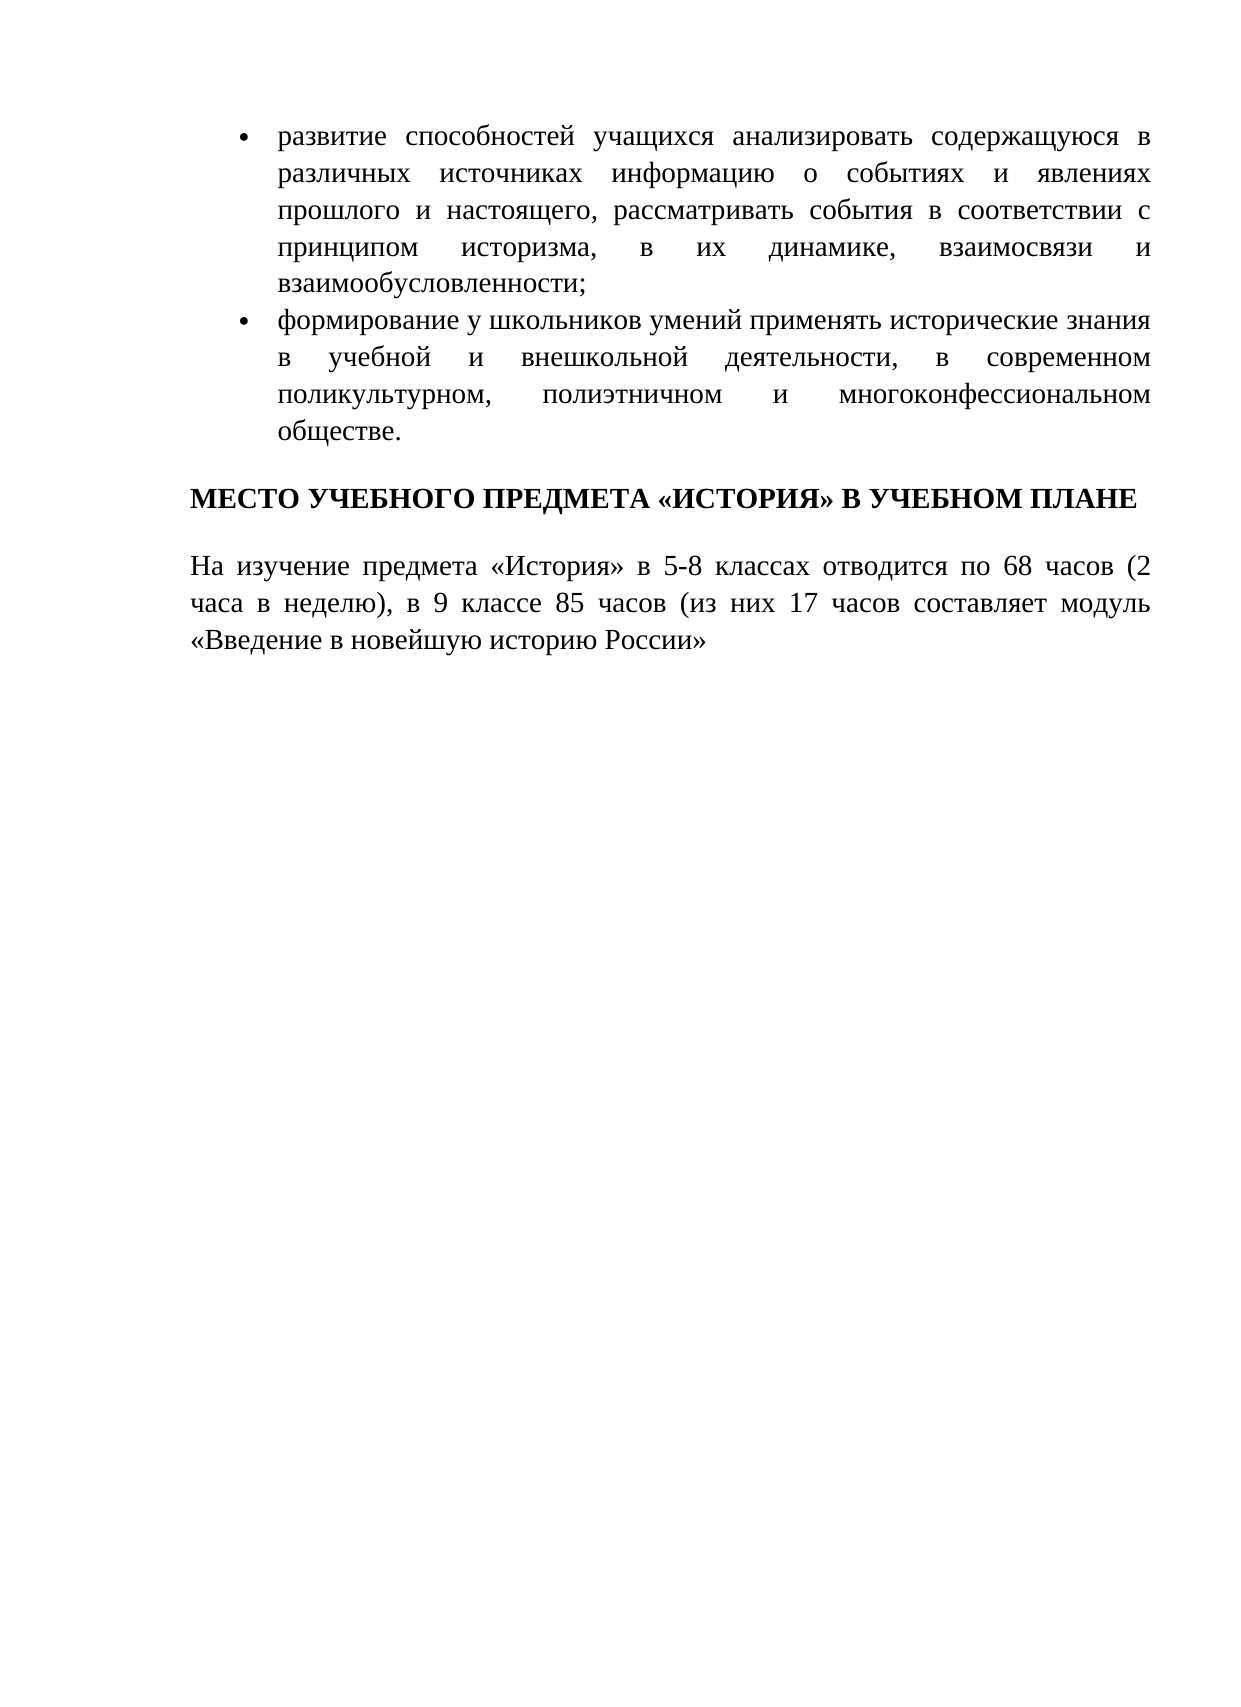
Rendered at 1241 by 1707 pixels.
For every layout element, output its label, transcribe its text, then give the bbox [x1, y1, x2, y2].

list формирование у школьников умений применять исторические знания в учебной и внешкольной деятельности, в современном поликультурном, полиэтничном и многоконфессиональном обществе. [240, 302, 1152, 447]
list развитие способностей учащихся анализировать содержащуюся в различных источниках информацию о событиях и явлениях прошлого и настоящего, рассматривать события в соответствии с принципом историзма, в их динамике, взаимосвязи и взаимообусловленности; [240, 118, 1152, 299]
text На изучение предмета «История» в 5-8 классах отводится по 68 часов (2 часа в неделю), в 9 классе 85 часов (из них 17 часов составляет модуль «Введение в новейшую историю России» [190, 548, 1152, 656]
text МЕСТО УЧЕБНОГО ПРЕДМЕТА «ИСТОРИЯ» В УЧЕБНОМ ПЛАНЕ [190, 481, 1152, 514]
